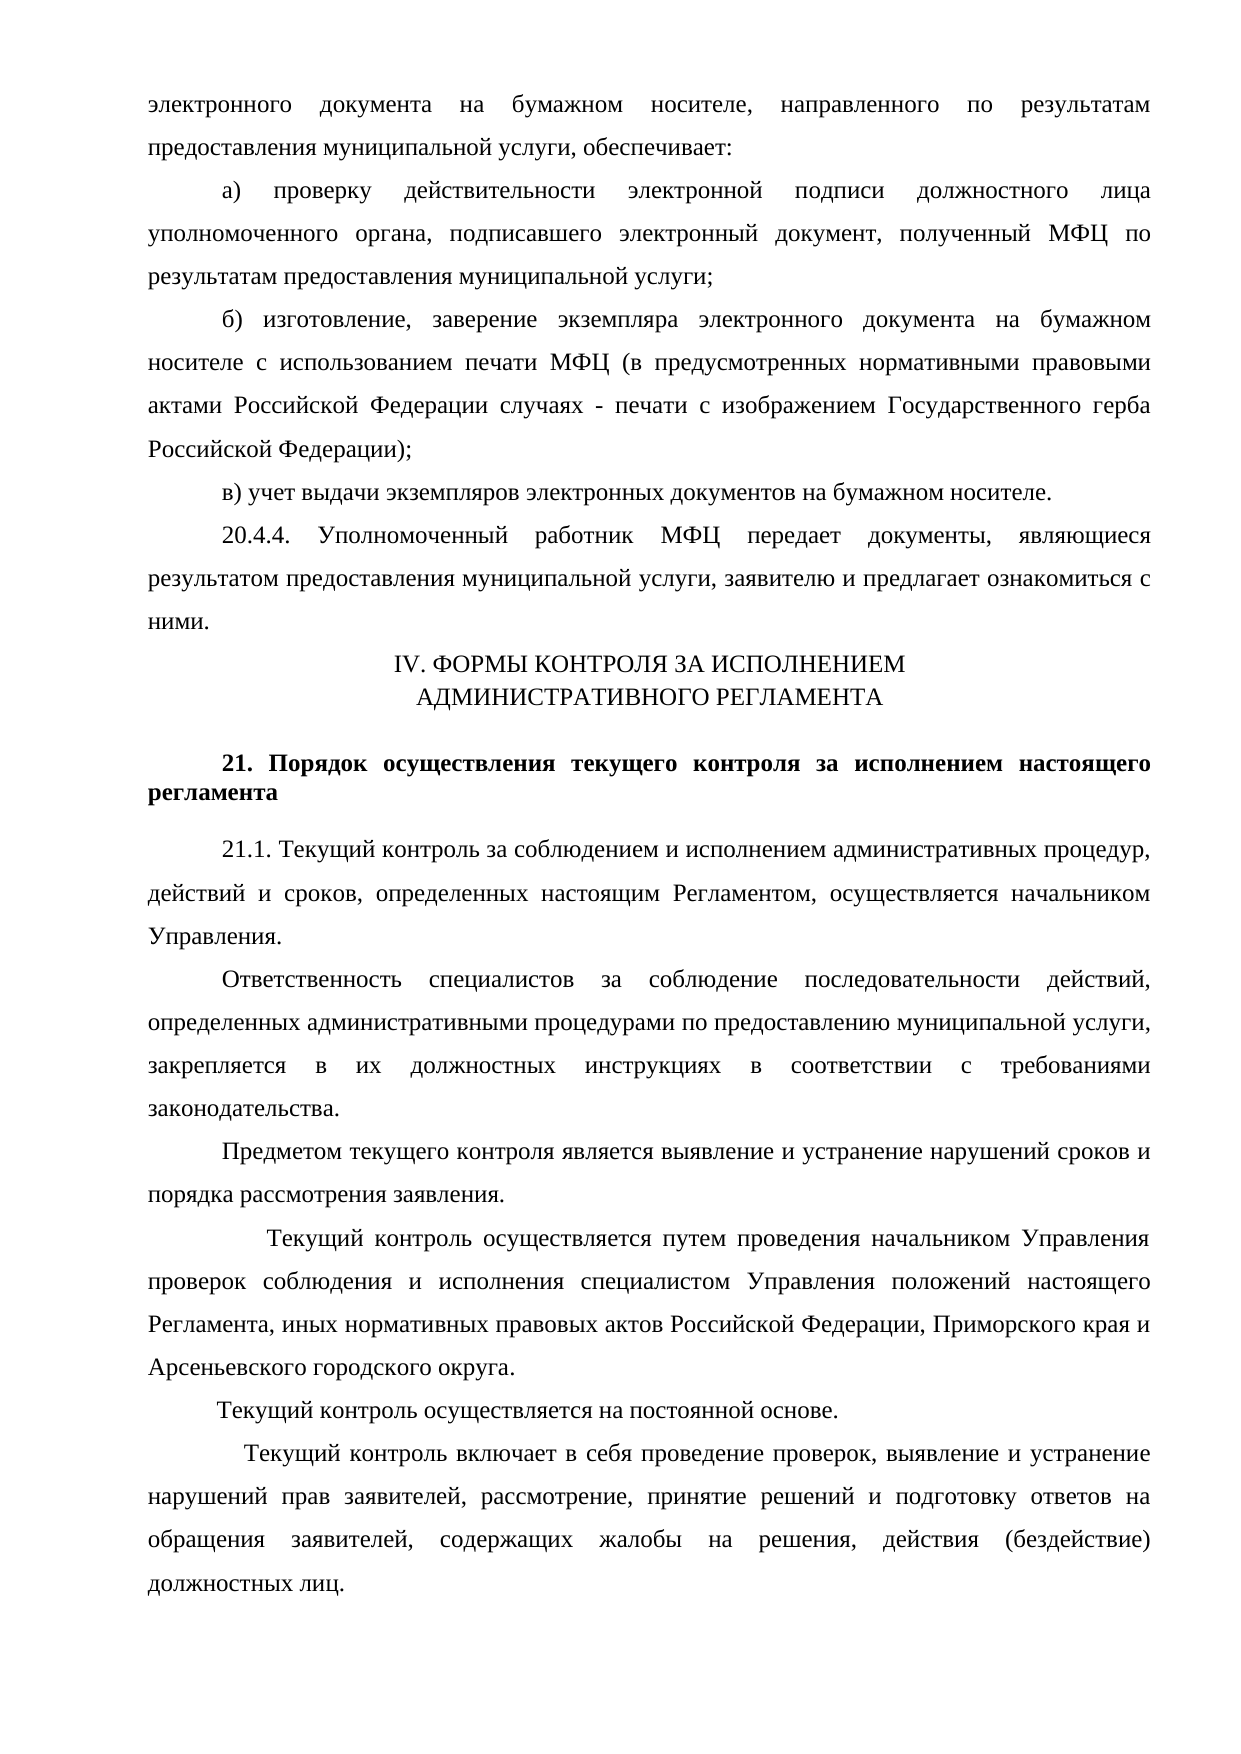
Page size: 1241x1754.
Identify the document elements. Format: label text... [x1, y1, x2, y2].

text в) учет выдачи экземпляров электронных документов на бумажном носителе. [148, 477, 1152, 506]
text 21. Порядок осуществления текущего контроля за исполнением настоящего регламента [148, 748, 1152, 806]
text 21.1. Текущий контроль за соблюдением и исполнением административных процедур, действий и сроков, определенных настоящим Регламентом, осуществляется начальником Управления. [148, 834, 1152, 949]
text АДМИНИСТРАТИВНОГО РЕГЛАМЕНТА [148, 682, 1152, 711]
text Текущий контроль осуществляется путем проведения начальником Управления проверок соблюдения и исполнения специалистом Управления положений настоящего Регламента, иных нормативных правовых актов Российской Федерации, Приморского края и Арсеньевского городского округа. [148, 1223, 1152, 1381]
text Предметом текущего контроля является выявление и устранение нарушений сроков и порядка рассмотрения заявления. [148, 1136, 1152, 1208]
text 20.4.4. Уполномоченный работник МФЦ передает документы, являющиеся результатом предоставления муниципальной услуги, заявителю и предлагает ознакомиться с ними. [148, 520, 1152, 635]
text Текущий контроль осуществляется на постоянной основе. [148, 1395, 1152, 1424]
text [148, 89, 1152, 161]
text IV. ФОРМЫ КОНТРОЛЯ ЗА ИСПОЛНЕНИЕМ [148, 649, 1152, 678]
text б) изготовление, заверение экземпляра электронного документа на бумажном носителе с использованием печати МФЦ (в предусмотренных нормативными правовыми актами Российской Федерации случаях - печати с изображением Государственного герба Российской Федерации); [148, 304, 1152, 462]
text Ответственность специалистов за соблюдение последовательности действий, определенных административными процедурами по предоставлению муниципальной услуги, закрепляется в их должностных инструкциях в соответствии с требованиями законодательства. [148, 964, 1152, 1122]
text Текущий контроль включает в себя проведение проверок, выявление и устранение нарушений прав заявителей, рассмотрение, принятие решений и подготовку ответов на обращения заявителей, содержащих жалобы на решения, действия (бездействие) должностных лиц. [148, 1438, 1152, 1596]
text а) проверку действительности электронной подписи должностного лица уполномоченного органа, подписавшего электронный документ, полученный МФЦ по результатам предоставления муниципальной услуги; [148, 175, 1152, 290]
